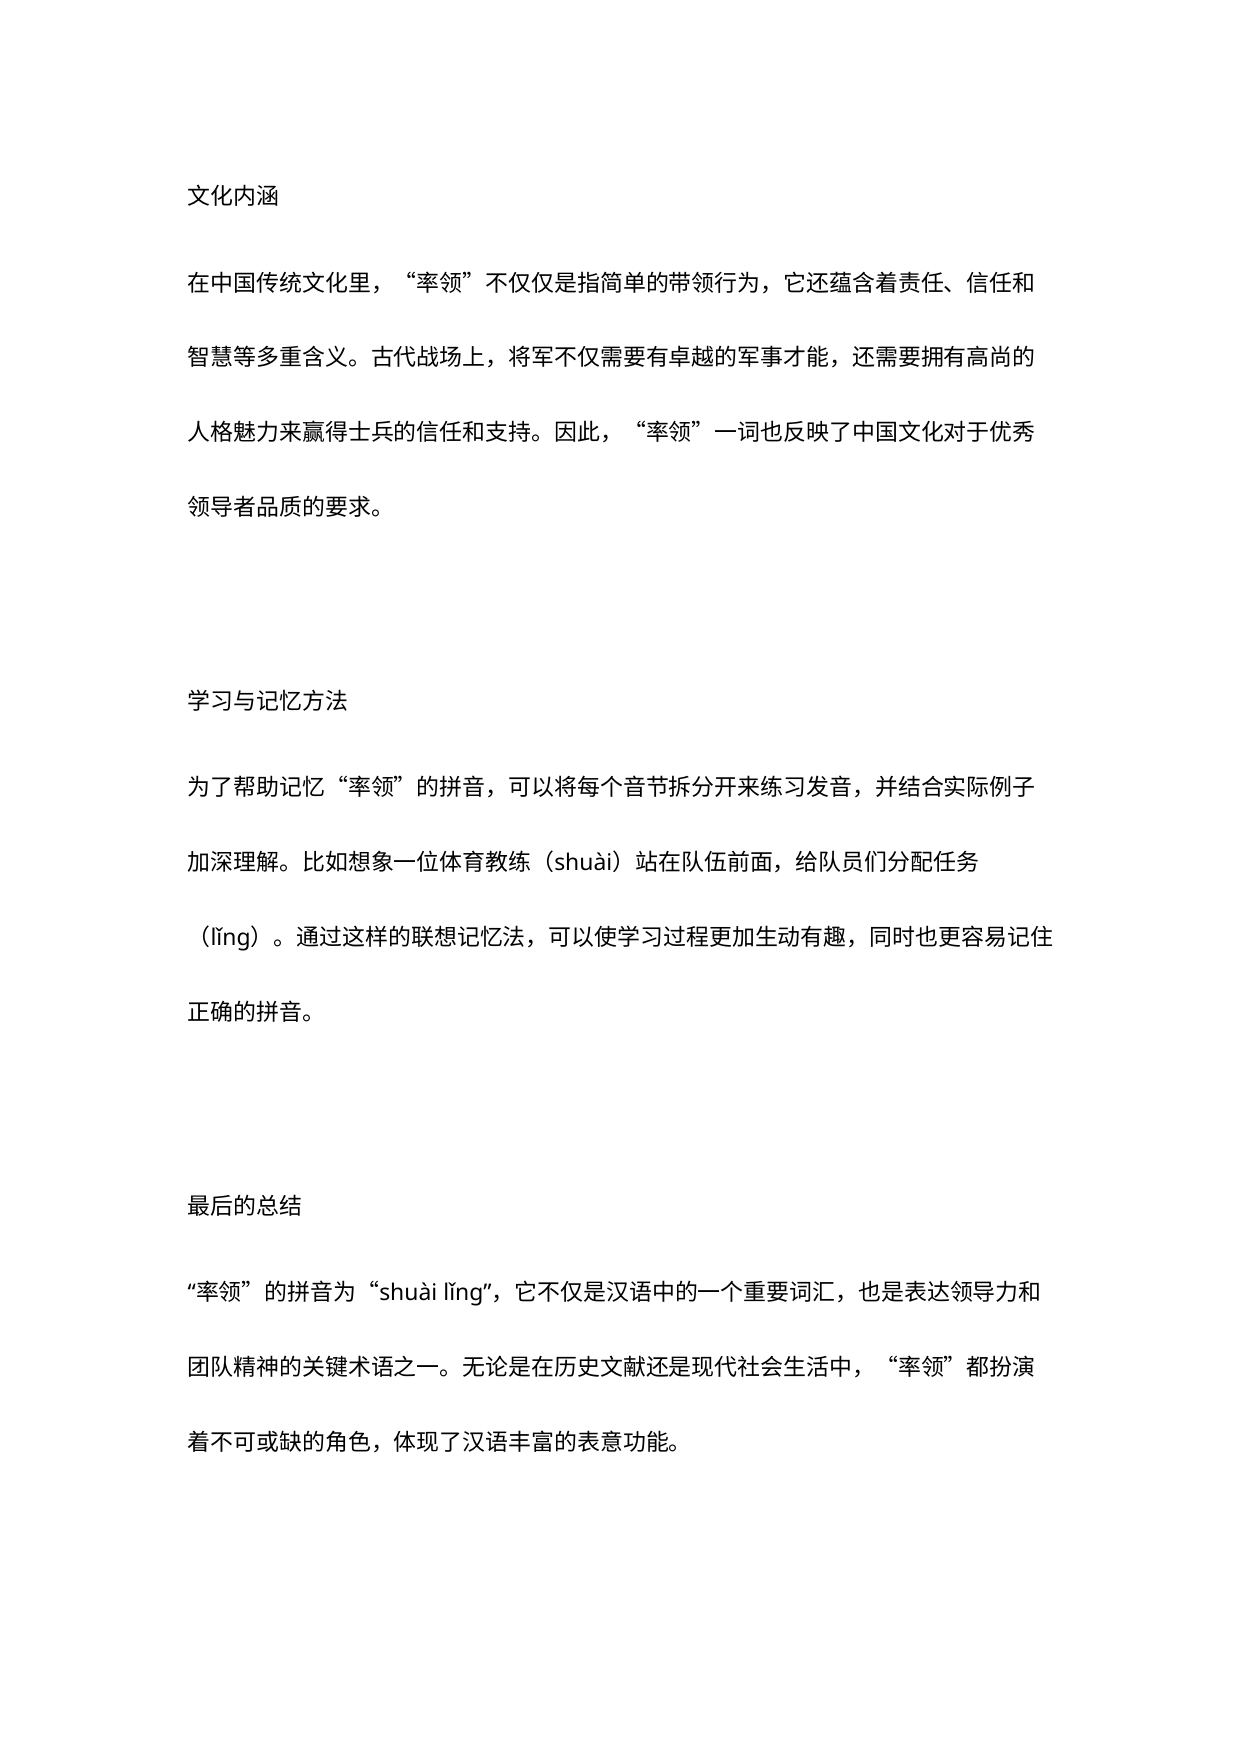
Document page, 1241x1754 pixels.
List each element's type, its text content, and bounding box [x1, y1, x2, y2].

text 文化内涵 [187, 162, 1053, 227]
text “率领”的拼音为“shuài lǐng”，它不仅是汉语中的一个重要词汇，也是表达领导力和团队精神的关键术语之一。无论是在历史文献还是现代社会生活中，“率领”都扮演着不可或缺的角色，体现了汉语丰富的表意功能。 [187, 1258, 1053, 1473]
text 在中国传统文化里，“率领”不仅仅是指简单的带领行为，它还蕴含着责任、信任和智慧等多重含义。古代战场上，将军不仅需要有卓越的军事才能，还需要拥有高尚的人格魅力来赢得士兵的信任和支持。因此，“率领”一词也反映了中国文化对于优秀领导者品质的要求。 [187, 248, 1053, 538]
text 学习与记忆方法 [187, 667, 1053, 732]
text 最后的总结 [187, 1172, 1053, 1237]
text 为了帮助记忆“率领”的拼音，可以将每个音节拆分开来练习发音，并结合实际例子加深理解。比如想象一位体育教练（shuài）站在队伍前面，给队员们分配任务（lǐng）。通过这样的联想记忆法，可以使学习过程更加生动有趣，同时也更容易记住正确的拼音。 [187, 753, 1053, 1042]
